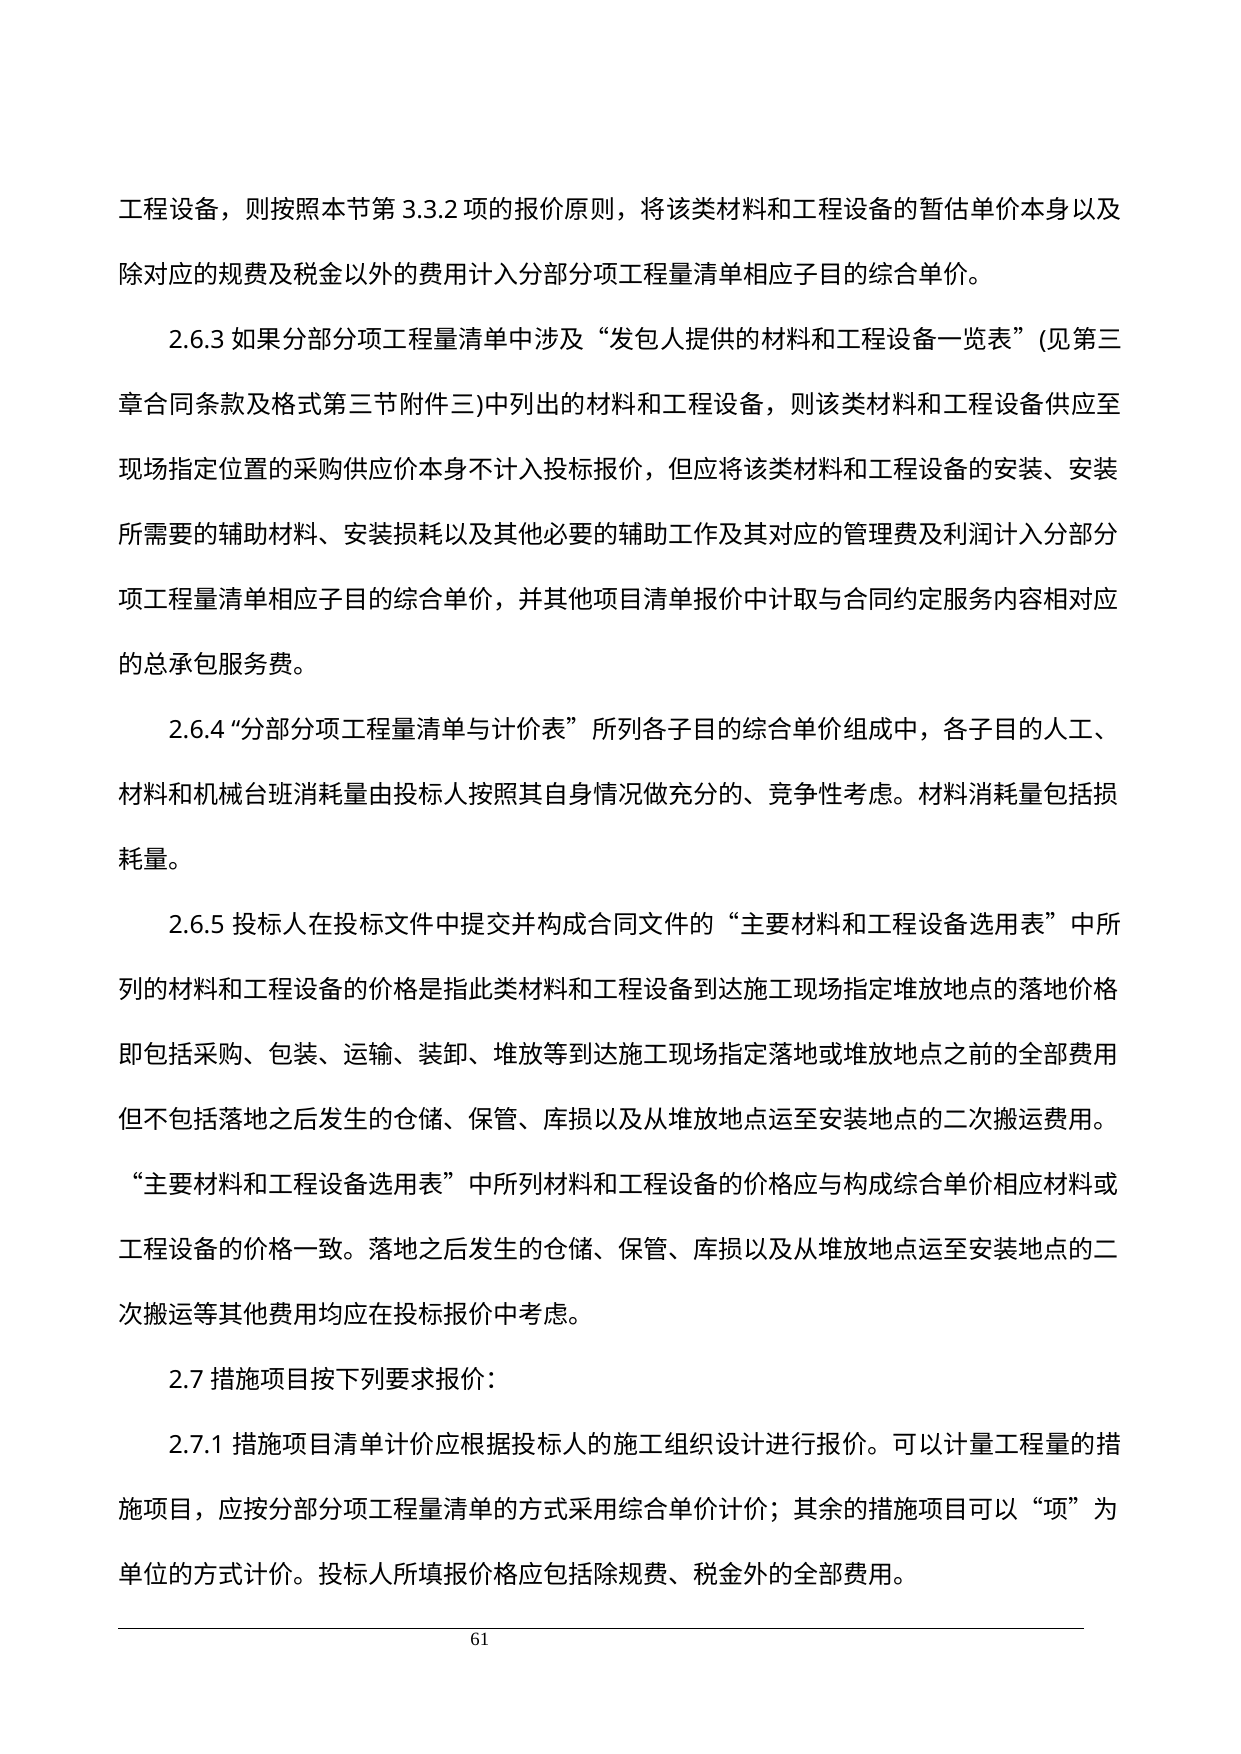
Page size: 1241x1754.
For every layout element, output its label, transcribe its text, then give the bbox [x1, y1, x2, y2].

text 2.7 措施项目按下列要求报价： [118, 1345, 1122, 1410]
text 2.6.4 “分部分项工程量清单与计价表”所列各子目的综合单价组成中，各子目的人工、材料和机械台班消耗量由投标人按照其自身情况做充分的、竞争性考虑。材料消耗量包括损耗量。 [118, 695, 1122, 890]
text 2.7.1 措施项目清单计价应根据投标人的施工组织设计进行报价。可以计量工程量的措施项目，应按分部分项工程量清单的方式采用综合单价计价；其余的措施项目可以“项”为单位的方式计价。投标人所填报价格应包括除规费、税金外的全部费用。 [118, 1410, 1122, 1605]
text 2.6.3 如果分部分项工程量清单中涉及“发包人提供的材料和工程设备一览表”(见第三章合同条款及格式第三节附件三)中列出的材料和工程设备，则该类材料和工程设备供应至现场指定位置的采购供应价本身不计入投标报价，但应将该类材料和工程设备的安装、安装所需要的辅助材料、安装损耗以及其他必要的辅助工作及其对应的管理费及利润计入分部分项工程量清单相应子目的综合单价，并其他项目清单报价中计取与合同约定服务内容相对应的总承包服务费。 [118, 305, 1122, 695]
text 2.6.5 投标人在投标文件中提交并构成合同文件的“主要材料和工程设备选用表”中所列的材料和工程设备的价格是指此类材料和工程设备到达施工现场指定堆放地点的落地价格，即包括采购、包装、运输、装卸、堆放等到达施工现场指定落地或堆放地点之前的全部费用，但不包括落地之后发生的仓储、保管、库损以及从堆放地点运至安装地点的二次搬运费用。“主要材料和工程设备选用表”中所列材料和工程设备的价格应与构成综合单价相应材料或工程设备的价格一致。落地之后发生的仓储、保管、库损以及从堆放地点运至安装地点的二次搬运等其他费用均应在投标报价中考虑。 [118, 890, 1122, 1345]
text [118, 175, 1122, 305]
